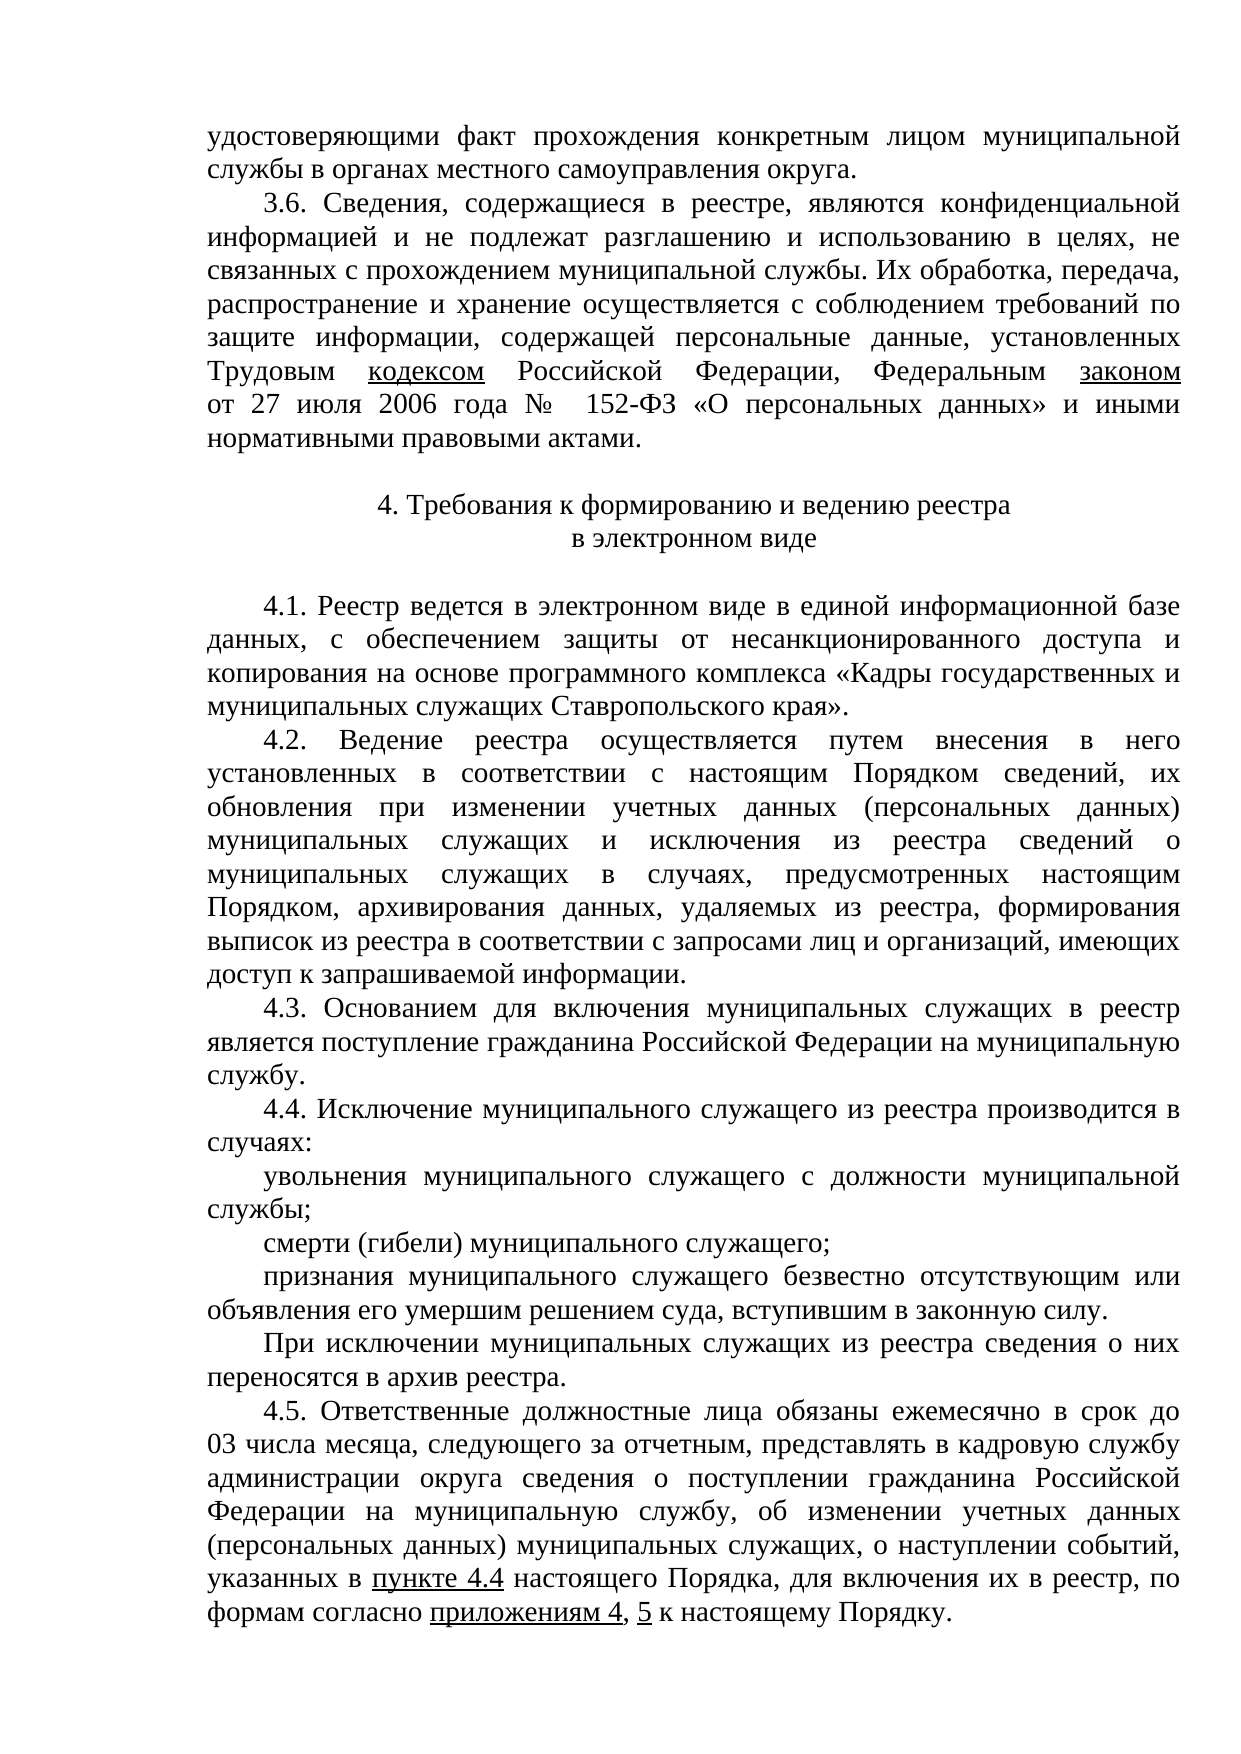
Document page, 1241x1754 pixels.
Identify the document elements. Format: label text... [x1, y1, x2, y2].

text 4.4. Исключение муниципального служащего из реестра производится в случаях: [207, 1091, 1181, 1158]
text 4. Требования к формированию и ведению реестра [207, 487, 1181, 521]
text в электронном виде [207, 521, 1181, 554]
text 4.2. Ведение реестра осуществляется путем внесения в него установленных в соответствии с настоящим Порядком сведений, их обновления при изменении учетных данных (персональных данных) муниципальных служащих и исключения из реестра сведений о муниципальных служащих в случаях, предусмотренных настоящим Порядком, архивирования данных, удаляемых из реестра, формирования выписок из реестра в соответствии с запросами лиц и организаций, имеющих доступ к запрашиваемой информации. [207, 722, 1181, 990]
text 4.5. Ответственные должностные лица обязаны ежемесячно в срок до 03 числа месяца, следующего за отчетным, представлять в кадровую службу администрации округа сведения о поступлении гражданина Российской Федерации на муниципальную службу, об изменении учетных данных (персональных данных) муниципальных служащих, о наступлении событий, указанных в пункте 4.4 настоящего Порядка, для включения их в реестр, по формам согласно приложениям 4, 5 к настоящему Порядку. [207, 1393, 1181, 1627]
text 4.1. Реестр ведется в электронном виде в единой информационной базе данных, с обеспечением защиты от несанкционированного доступа и копирования на основе программного комплекса «Кадры государственных и муниципальных служащих Ставропольского края». [207, 588, 1181, 722]
text При исключении муниципальных служащих из реестра сведения о них переносятся в архив реестра. [207, 1326, 1181, 1393]
text признания муниципального служащего безвестно отсутствующим или объявления его умершим решением суда, вступившим в законную силу. [207, 1258, 1181, 1326]
text 4.3. Основанием для включения муниципальных служащих в реестр является поступление гражданина Российской Федерации на муниципальную службу. [207, 990, 1181, 1091]
text 3.6. Сведения, содержащиеся в реестре, являются конфиденциальной информацией и не подлежат разглашению и использованию в целях, не связанных с прохождением муниципальной службы. Их обработка, передача, распространение и хранение осуществляется с соблюдением требований по защите информации, содержащей персональные данные, установленных Трудовым кодексом Российской Федерации, Федеральным законом от 27 июля 2006 года № 152-ФЗ «О персональных данных» и иными нормативными правовыми актами. [207, 185, 1181, 453]
text смерти (гибели) муниципального служащего; [207, 1225, 1181, 1258]
text увольнения муниципального служащего с должности муниципальной службы; [207, 1158, 1181, 1225]
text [207, 118, 1181, 185]
